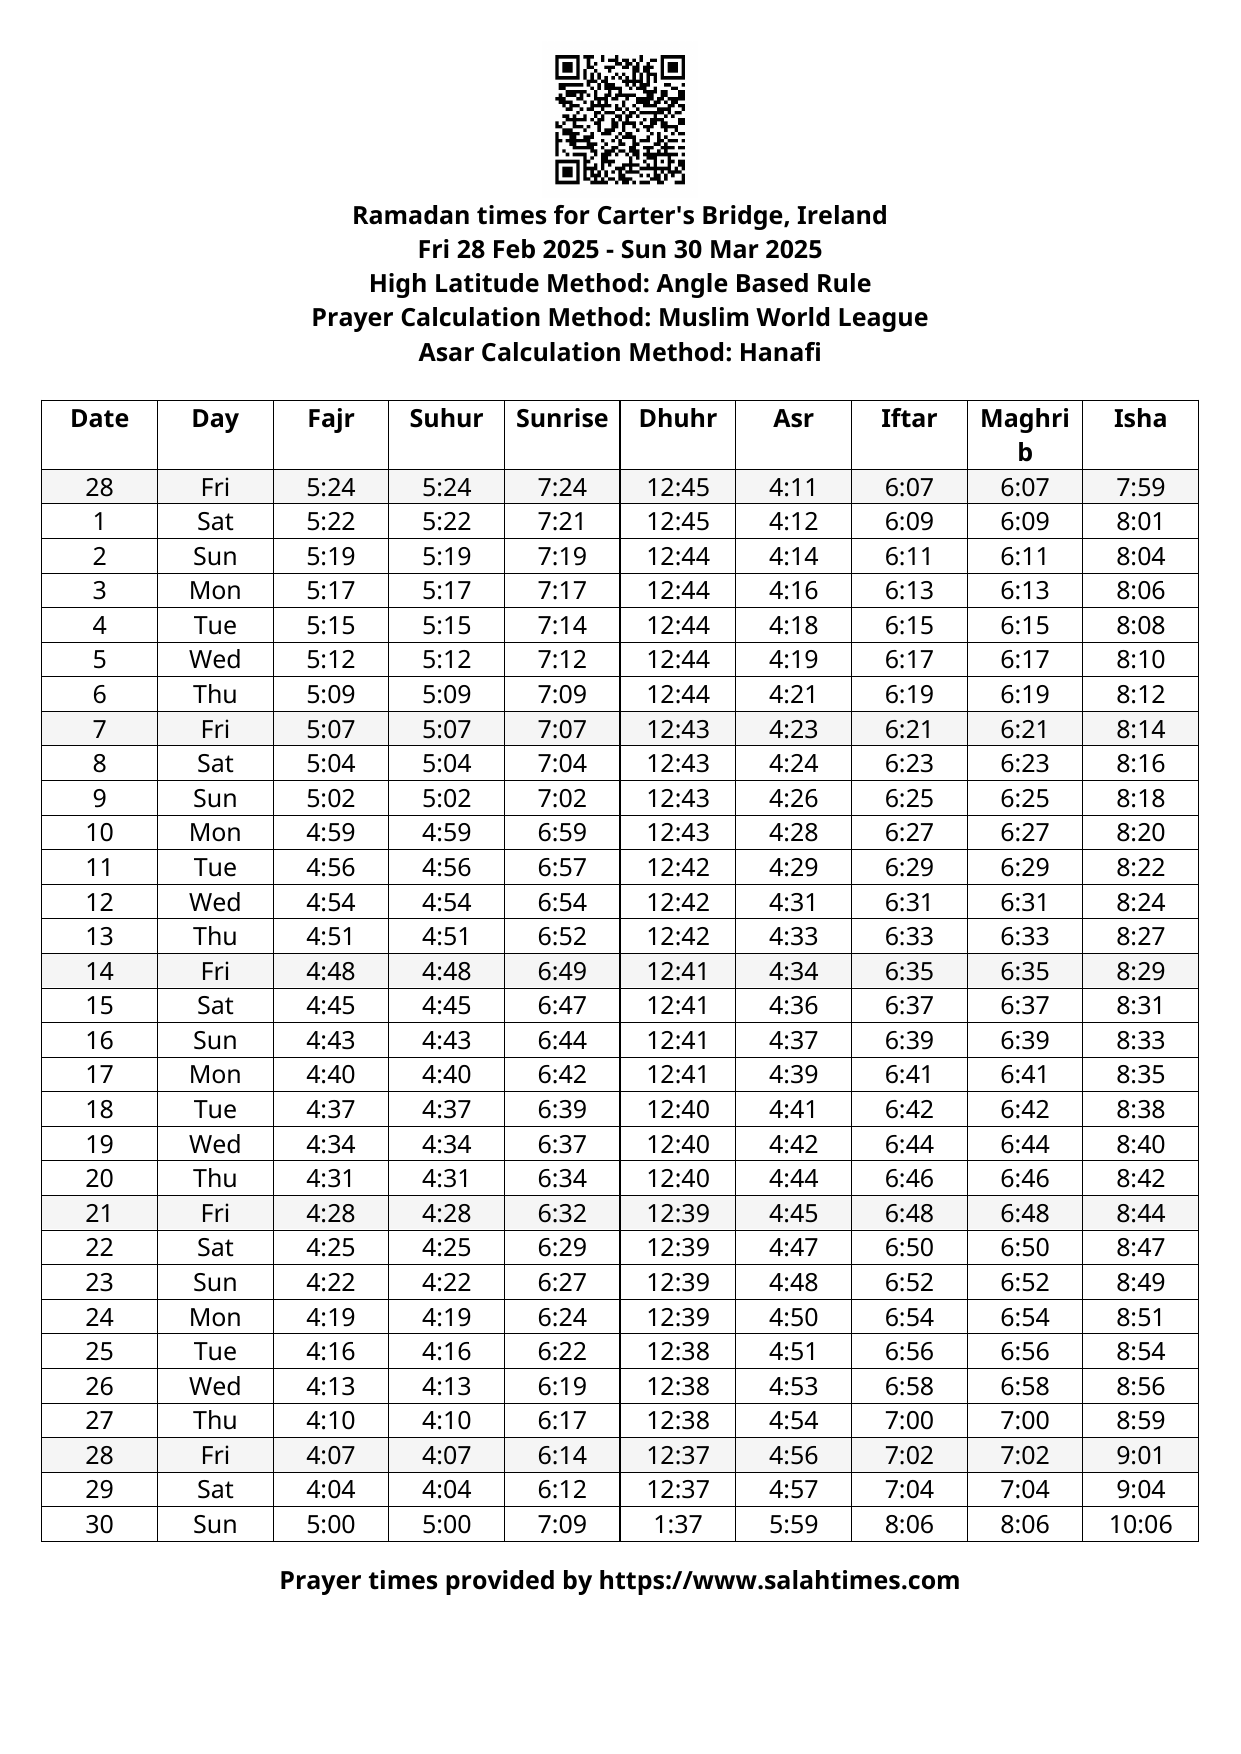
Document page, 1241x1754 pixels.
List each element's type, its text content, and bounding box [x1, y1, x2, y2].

table_cell 6:09 [968, 504, 1082, 538]
table_cell 4:53 [736, 1369, 851, 1402]
table_cell 7:17 [505, 574, 619, 607]
table_cell 5:19 [389, 539, 504, 572]
table_cell 5:12 [274, 643, 388, 676]
table_cell 6:46 [852, 1161, 967, 1195]
table_cell 8:18 [1083, 781, 1198, 814]
table_cell 8:12 [1083, 677, 1198, 711]
table_cell 6:37 [505, 1127, 619, 1160]
table_header Maghrib [968, 401, 1082, 469]
table_cell 18 [42, 1092, 157, 1126]
picture [542, 41, 699, 198]
table_cell 4:48 [274, 954, 388, 987]
table_cell Fri [158, 470, 273, 503]
table_cell 4:54 [274, 885, 388, 918]
table_cell 8:49 [1083, 1265, 1198, 1299]
table_cell Mon [158, 574, 273, 607]
table_cell 6:35 [968, 954, 1082, 987]
table_cell 4:12 [736, 504, 851, 538]
table_cell 5:17 [274, 574, 388, 607]
table_cell Tue [158, 608, 273, 642]
table_cell 1 [42, 504, 157, 538]
table_cell 5:07 [274, 712, 388, 745]
table_header Fajr [274, 401, 388, 469]
table_cell 4:39 [736, 1058, 851, 1091]
table_cell Tue [158, 1092, 273, 1126]
table_cell 7:14 [505, 608, 619, 642]
table_cell 7:00 [968, 1404, 1082, 1437]
table_cell 5:02 [389, 781, 504, 814]
table_cell 16 [42, 1023, 157, 1057]
table_cell 12:44 [621, 677, 735, 711]
table_cell 7:19 [505, 539, 619, 572]
table_cell 8:14 [1083, 712, 1198, 745]
table_header Iftar [852, 401, 967, 469]
table_cell 6:41 [852, 1058, 967, 1091]
table_cell 4:45 [736, 1196, 851, 1229]
table_cell 8:06 [1083, 574, 1198, 607]
table_cell 6:59 [505, 816, 619, 849]
table_cell 6:54 [968, 1300, 1082, 1333]
table_cell 11 [42, 850, 157, 884]
table_cell 7:59 [1083, 470, 1198, 503]
table_cell 10 [42, 816, 157, 849]
table_cell 20 [42, 1161, 157, 1195]
table_cell 8:38 [1083, 1092, 1198, 1126]
table_cell 12:39 [621, 1265, 735, 1299]
table_cell 6:23 [852, 746, 967, 780]
table_cell 12:45 [621, 470, 735, 503]
table_cell 12:43 [621, 781, 735, 814]
table_cell 4:04 [389, 1473, 504, 1506]
table_cell 4:45 [389, 989, 504, 1022]
table_cell 12:39 [621, 1300, 735, 1333]
table_cell 4:34 [389, 1127, 504, 1160]
table_cell 4:36 [736, 989, 851, 1022]
table_cell 14 [42, 954, 157, 987]
table_cell 5:04 [389, 746, 504, 780]
table_cell 6:44 [852, 1127, 967, 1160]
table_cell 12:39 [621, 1196, 735, 1229]
table_header Isha [1083, 401, 1198, 469]
table_cell 6:21 [968, 712, 1082, 745]
table_cell 6:56 [852, 1334, 967, 1368]
table_cell 12:42 [621, 885, 735, 918]
table_cell 8:59 [1083, 1404, 1198, 1437]
table_cell 7:09 [505, 1507, 619, 1541]
table_cell 7:04 [505, 746, 619, 780]
table_cell 4:11 [736, 470, 851, 503]
table_cell 6:39 [968, 1023, 1082, 1057]
table_cell 6:27 [505, 1265, 619, 1299]
table_cell 5:17 [389, 574, 504, 607]
table_cell 12:43 [621, 746, 735, 780]
table_cell 8:33 [1083, 1023, 1198, 1057]
table_cell 4:24 [736, 746, 851, 780]
table_cell 12:38 [621, 1404, 735, 1437]
table_cell Fri [158, 1196, 273, 1229]
table_cell 12:38 [621, 1334, 735, 1368]
table_cell 4:28 [736, 816, 851, 849]
table_cell 28 [42, 1438, 157, 1472]
table_cell Thu [158, 1404, 273, 1437]
table_cell 4:37 [389, 1092, 504, 1126]
table_cell 4:48 [736, 1265, 851, 1299]
table_cell 4:25 [389, 1231, 504, 1264]
table_cell 8:08 [1083, 608, 1198, 642]
table_cell 4:56 [389, 850, 504, 884]
table_cell 4:28 [274, 1196, 388, 1229]
table_cell 6:54 [505, 885, 619, 918]
table_cell 6:29 [968, 850, 1082, 884]
table_cell 4:59 [274, 816, 388, 849]
table_cell 8:06 [852, 1507, 967, 1541]
table_cell 4:40 [389, 1058, 504, 1091]
table_cell 5:15 [389, 608, 504, 642]
table_cell 5:24 [274, 470, 388, 503]
table_cell 4:37 [736, 1023, 851, 1057]
table_cell 12:44 [621, 574, 735, 607]
table_cell Sat [158, 1473, 273, 1506]
table_header Asr [736, 401, 851, 469]
table_cell 7:02 [505, 781, 619, 814]
table_cell 7:00 [852, 1404, 967, 1437]
table_cell 4:25 [274, 1231, 388, 1264]
table_cell 4:45 [274, 989, 388, 1022]
table_cell 4:22 [274, 1265, 388, 1299]
table_cell 12:44 [621, 643, 735, 676]
table_cell 6:25 [968, 781, 1082, 814]
table_cell 8:42 [1083, 1161, 1198, 1195]
table_cell Sat [158, 746, 273, 780]
table_cell 4:19 [274, 1300, 388, 1333]
table_cell 7:21 [505, 504, 619, 538]
table_cell 4:51 [274, 919, 388, 953]
table_cell 4:47 [736, 1231, 851, 1264]
table_cell 6:37 [852, 989, 967, 1022]
table_cell 6:33 [852, 919, 967, 953]
table_cell Wed [158, 885, 273, 918]
table_cell Mon [158, 1058, 273, 1091]
table_cell 5:09 [274, 677, 388, 711]
table_cell 8:47 [1083, 1231, 1198, 1264]
table_cell 6:57 [505, 850, 619, 884]
table_cell 4:18 [736, 608, 851, 642]
table_cell 8:10 [1083, 643, 1198, 676]
table_header Date [42, 401, 157, 469]
table_cell 6:12 [505, 1473, 619, 1506]
table_cell Mon [158, 816, 273, 849]
table_cell 6:15 [852, 608, 967, 642]
table_cell 8:40 [1083, 1127, 1198, 1160]
table_cell 6:48 [852, 1196, 967, 1229]
table_cell 4:41 [736, 1092, 851, 1126]
table_cell Wed [158, 1369, 273, 1402]
table_cell Mon [158, 1300, 273, 1333]
table_cell 4:34 [274, 1127, 388, 1160]
table_cell 6 [42, 677, 157, 711]
table_cell 6:52 [852, 1265, 967, 1299]
table_cell 12:44 [621, 608, 735, 642]
table_cell 5:09 [389, 677, 504, 711]
table_cell 4:44 [736, 1161, 851, 1195]
table_cell 6:39 [852, 1023, 967, 1057]
table_cell 6:41 [968, 1058, 1082, 1091]
table_cell 6:49 [505, 954, 619, 987]
table_cell 1:37 [621, 1507, 735, 1541]
table_cell 7:04 [968, 1473, 1082, 1506]
table_cell 5:12 [389, 643, 504, 676]
table_cell 7 [42, 712, 157, 745]
table_header Suhur [389, 401, 504, 469]
table_cell 8:51 [1083, 1300, 1198, 1333]
table_cell 27 [42, 1404, 157, 1437]
table_cell 12:39 [621, 1231, 735, 1264]
table_cell 6:07 [852, 470, 967, 503]
table_cell 4:37 [274, 1092, 388, 1126]
table_cell 10:06 [1083, 1507, 1198, 1541]
table_cell Fri [158, 954, 273, 987]
table_cell 12:37 [621, 1438, 735, 1472]
table_cell 4:31 [389, 1161, 504, 1195]
table_cell 6:11 [852, 539, 967, 572]
table_cell 12:41 [621, 1023, 735, 1057]
table_cell Fri [158, 712, 273, 745]
table_cell Sat [158, 1231, 273, 1264]
table_cell 5:02 [274, 781, 388, 814]
table_cell 6:17 [968, 643, 1082, 676]
table_cell 5:59 [736, 1507, 851, 1541]
table_cell 5:22 [389, 504, 504, 538]
table_cell 6:46 [968, 1161, 1082, 1195]
table_cell Sun [158, 781, 273, 814]
table_cell 4:16 [736, 574, 851, 607]
table_cell 6:52 [968, 1265, 1082, 1299]
table_cell 12:41 [621, 954, 735, 987]
table_cell Tue [158, 850, 273, 884]
table_cell 6:13 [968, 574, 1082, 607]
table_cell 6:31 [968, 885, 1082, 918]
table_cell Sun [158, 1265, 273, 1299]
text Prayer times provided by https://www.salahtimes.com [42, 1563, 1198, 1597]
table_cell 8:44 [1083, 1196, 1198, 1229]
table_cell 8:29 [1083, 954, 1198, 987]
table_cell Fri [158, 1438, 273, 1472]
table_cell 4:13 [274, 1369, 388, 1402]
table_header Day [158, 401, 273, 469]
table_cell 5:22 [274, 504, 388, 538]
table_cell 12 [42, 885, 157, 918]
table_cell 6:42 [505, 1058, 619, 1091]
table_cell 4:26 [736, 781, 851, 814]
table_cell 12:41 [621, 1058, 735, 1091]
table_cell 6:29 [852, 850, 967, 884]
table_cell 8:04 [1083, 539, 1198, 572]
table_header Dhuhr [621, 401, 735, 469]
table_cell Thu [158, 677, 273, 711]
table_cell 4:43 [274, 1023, 388, 1057]
table_cell Sun [158, 1507, 273, 1541]
table_cell 4:50 [736, 1300, 851, 1333]
table_cell Thu [158, 1161, 273, 1195]
table_cell 6:23 [968, 746, 1082, 780]
table_cell 9:04 [1083, 1473, 1198, 1506]
table_cell 23 [42, 1265, 157, 1299]
table_header Sunrise [505, 401, 619, 469]
table_cell 12:44 [621, 539, 735, 572]
table_cell 12:42 [621, 919, 735, 953]
table_cell 4:07 [274, 1438, 388, 1472]
table_cell 6:58 [968, 1369, 1082, 1402]
table_cell Sat [158, 989, 273, 1022]
table_cell 21 [42, 1196, 157, 1229]
table_cell 12:40 [621, 1161, 735, 1195]
table_cell 6:22 [505, 1334, 619, 1368]
table_cell 4:43 [389, 1023, 504, 1057]
table_cell 6:44 [968, 1127, 1082, 1160]
table_cell 4:14 [736, 539, 851, 572]
table_cell 9:01 [1083, 1438, 1198, 1472]
table_cell 5:00 [389, 1507, 504, 1541]
table_cell 12:41 [621, 989, 735, 1022]
table_cell 6:13 [852, 574, 967, 607]
table_cell 7:02 [852, 1438, 967, 1472]
table_cell 4:16 [274, 1334, 388, 1368]
table_cell 7:12 [505, 643, 619, 676]
table_cell 6:39 [505, 1092, 619, 1126]
table_cell 6:14 [505, 1438, 619, 1472]
table_cell 6:42 [968, 1092, 1082, 1126]
table_cell 6:44 [505, 1023, 619, 1057]
table_cell 8:06 [968, 1507, 1082, 1541]
table_cell 6:31 [852, 885, 967, 918]
text Fri 28 Feb 2025 - Sun 30 Mar 2025 [42, 232, 1198, 266]
table_cell 4:10 [389, 1404, 504, 1437]
table_cell 8:22 [1083, 850, 1198, 884]
table_cell 4:34 [736, 954, 851, 987]
table_cell 5:07 [389, 712, 504, 745]
table_cell 6:33 [968, 919, 1082, 953]
table_cell 7:09 [505, 677, 619, 711]
table_cell 12:40 [621, 1092, 735, 1126]
table_cell 25 [42, 1334, 157, 1368]
table_cell 8:31 [1083, 989, 1198, 1022]
table_cell 4:48 [389, 954, 504, 987]
table_cell 5:15 [274, 608, 388, 642]
table_cell 4:23 [736, 712, 851, 745]
text Asar Calculation Method: Hanafi [42, 334, 1198, 368]
table_cell 4:40 [274, 1058, 388, 1091]
table_cell 15 [42, 989, 157, 1022]
table_cell 8:16 [1083, 746, 1198, 780]
table_cell 6:19 [968, 677, 1082, 711]
table_cell 5:00 [274, 1507, 388, 1541]
table_cell 4:54 [389, 885, 504, 918]
table_cell 4:51 [736, 1334, 851, 1368]
table_cell 6:27 [968, 816, 1082, 849]
table_cell 17 [42, 1058, 157, 1091]
table_cell Wed [158, 1127, 273, 1160]
text Ramadan times for Carter's Bridge, Ireland [42, 198, 1198, 232]
table_cell 6:09 [852, 504, 967, 538]
table_cell 8 [42, 746, 157, 780]
table_cell 4:57 [736, 1473, 851, 1506]
table_cell 6:17 [505, 1404, 619, 1437]
table_cell 12:38 [621, 1369, 735, 1402]
table_cell 4:56 [274, 850, 388, 884]
table_cell 7:02 [968, 1438, 1082, 1472]
table_cell 8:35 [1083, 1058, 1198, 1091]
table_cell 6:58 [852, 1369, 967, 1402]
table_cell 4:07 [389, 1438, 504, 1472]
table_cell 5:19 [274, 539, 388, 572]
table_cell 4:33 [736, 919, 851, 953]
table_cell 6:37 [968, 989, 1082, 1022]
table_cell 4:19 [736, 643, 851, 676]
table_cell 4:19 [389, 1300, 504, 1333]
table_cell 8:24 [1083, 885, 1198, 918]
table_cell 7:24 [505, 470, 619, 503]
table_cell 6:07 [968, 470, 1082, 503]
table_cell Thu [158, 919, 273, 953]
table_cell 6:17 [852, 643, 967, 676]
table_cell Sun [158, 539, 273, 572]
table_cell 6:11 [968, 539, 1082, 572]
table_cell 6:48 [968, 1196, 1082, 1229]
table_cell 3 [42, 574, 157, 607]
table_cell 6:47 [505, 989, 619, 1022]
table_cell 4:42 [736, 1127, 851, 1160]
table_cell 12:40 [621, 1127, 735, 1160]
table_cell 6:50 [968, 1231, 1082, 1264]
table_cell 12:37 [621, 1473, 735, 1506]
table_cell 9 [42, 781, 157, 814]
table_cell 4:04 [274, 1473, 388, 1506]
table_cell 6:32 [505, 1196, 619, 1229]
table_cell 6:56 [968, 1334, 1082, 1368]
table_cell 8:56 [1083, 1369, 1198, 1402]
table_cell 13 [42, 919, 157, 953]
table_cell 4:28 [389, 1196, 504, 1229]
table_cell 6:21 [852, 712, 967, 745]
table_cell 30 [42, 1507, 157, 1541]
table_cell 5 [42, 643, 157, 676]
table_cell 8:54 [1083, 1334, 1198, 1368]
table_cell 6:42 [852, 1092, 967, 1126]
table_cell 6:19 [852, 677, 967, 711]
table_cell 4:29 [736, 850, 851, 884]
table_cell 4:13 [389, 1369, 504, 1402]
table_cell 6:24 [505, 1300, 619, 1333]
table_cell 4:31 [736, 885, 851, 918]
table_cell 26 [42, 1369, 157, 1402]
table_cell Wed [158, 643, 273, 676]
table_cell 7:07 [505, 712, 619, 745]
table_cell 8:01 [1083, 504, 1198, 538]
table_cell 6:19 [505, 1369, 619, 1402]
text Prayer Calculation Method: Muslim World League [42, 300, 1198, 334]
table_cell 6:34 [505, 1161, 619, 1195]
table_cell 7:04 [852, 1473, 967, 1506]
table_cell 19 [42, 1127, 157, 1160]
table_cell 24 [42, 1300, 157, 1333]
table_cell Sat [158, 504, 273, 538]
table_cell 12:43 [621, 816, 735, 849]
table_cell 22 [42, 1231, 157, 1264]
table_cell 12:42 [621, 850, 735, 884]
table_cell 5:24 [389, 470, 504, 503]
text High Latitude Method: Angle Based Rule [42, 266, 1198, 300]
table_cell Sun [158, 1023, 273, 1057]
table_cell 6:50 [852, 1231, 967, 1264]
table_cell Tue [158, 1334, 273, 1368]
table_cell 4:10 [274, 1404, 388, 1437]
table_cell 6:25 [852, 781, 967, 814]
table_cell 6:54 [852, 1300, 967, 1333]
table_cell 6:52 [505, 919, 619, 953]
table_cell 4:54 [736, 1404, 851, 1437]
table_cell 6:27 [852, 816, 967, 849]
table_cell 5:04 [274, 746, 388, 780]
table_cell 6:35 [852, 954, 967, 987]
table_cell 4:56 [736, 1438, 851, 1472]
table_cell 4:16 [389, 1334, 504, 1368]
table_cell 29 [42, 1473, 157, 1506]
table_cell 2 [42, 539, 157, 572]
table_cell 12:43 [621, 712, 735, 745]
table_cell 4:31 [274, 1161, 388, 1195]
table_cell 6:15 [968, 608, 1082, 642]
table_cell 4:22 [389, 1265, 504, 1299]
table_cell 28 [42, 470, 157, 503]
table_cell 4:51 [389, 919, 504, 953]
table_cell 4:21 [736, 677, 851, 711]
table_cell 8:20 [1083, 816, 1198, 849]
table_cell 8:27 [1083, 919, 1198, 953]
table_cell 12:45 [621, 504, 735, 538]
table_cell 4:59 [389, 816, 504, 849]
table_cell 4 [42, 608, 157, 642]
table_cell 6:29 [505, 1231, 619, 1264]
